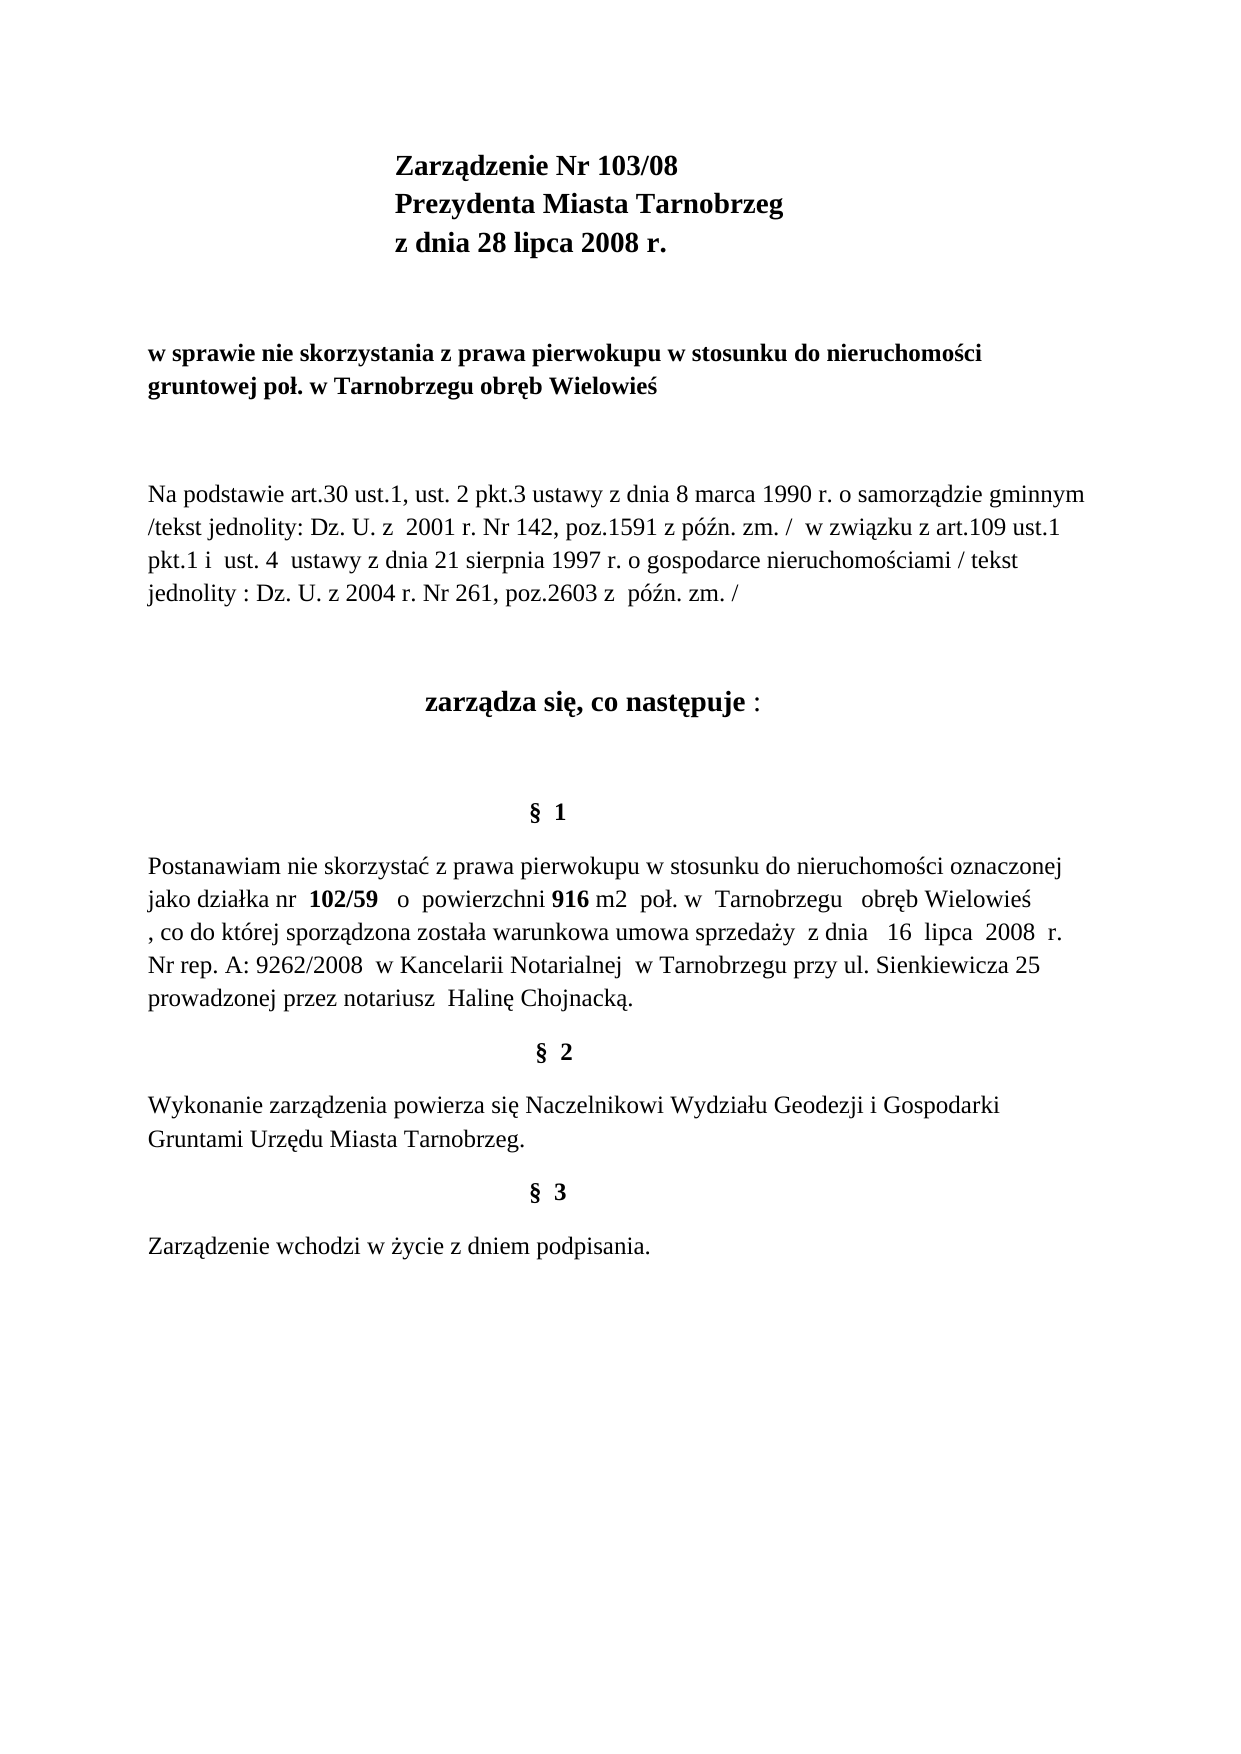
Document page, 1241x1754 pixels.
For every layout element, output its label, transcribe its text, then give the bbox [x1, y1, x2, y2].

text § 3 [148, 1177, 1093, 1206]
text Zarządzenie wchodzi w życie z dniem podpisania. [148, 1231, 1093, 1260]
text Postanawiam nie skorzystać z prawa pierwokupu w stosunku do nieruchomości oznaczonej jako działka nr 102/59 o powierzchni 916 m2 poł. w Tarnobrzegu obręb Wielowieś , co do której sporządzona została warunkowa umowa sprzedaży z dnia 16 lipca 2008 r. Nr rep. A: 9262/2008 w Kancelarii Notarialnej w Tarnobrzegu przy ul. Sienkiewicza 25 prowadzonej przez notariusz Halinę Chojnacką. [148, 851, 1093, 1012]
text zarządza się, co następuje : [148, 684, 1093, 718]
text § 2 [148, 1037, 1093, 1066]
text Wykonanie zarządzenia powierza się Naczelnikowi Wydziału Geodezji i Gospodarki Gruntami Urzędu Miasta Tarnobrzeg. [148, 1091, 1093, 1152]
text Zarządzenie Nr 103/08 Prezydenta Miasta Tarnobrzeg z dnia 28 lipca 2008 r. [394, 148, 1093, 258]
text Na podstawie art.30 ust.1, ust. 2 pkt.3 ustawy z dnia 8 marca 1990 r. o samorządzie gminnym /tekst jednolity: Dz. U. z 2001 r. Nr 142, poz.1591 z późn. zm. / w związku z art.109 ust.1 pkt.1 i ust. 4 ustawy z dnia 21 sierpnia 1997 r. o gospodarce nieruchomościami / tekst jednolity : Dz. U. z 2004 r. Nr 261, poz.2603 z późn. zm. / [148, 479, 1093, 606]
text § 1 [148, 797, 1093, 826]
text w sprawie nie skorzystania z prawa pierwokupu w stosunku do nieruchomości gruntowej poł. w Tarnobrzegu obręb Wielowieś [148, 338, 1093, 400]
